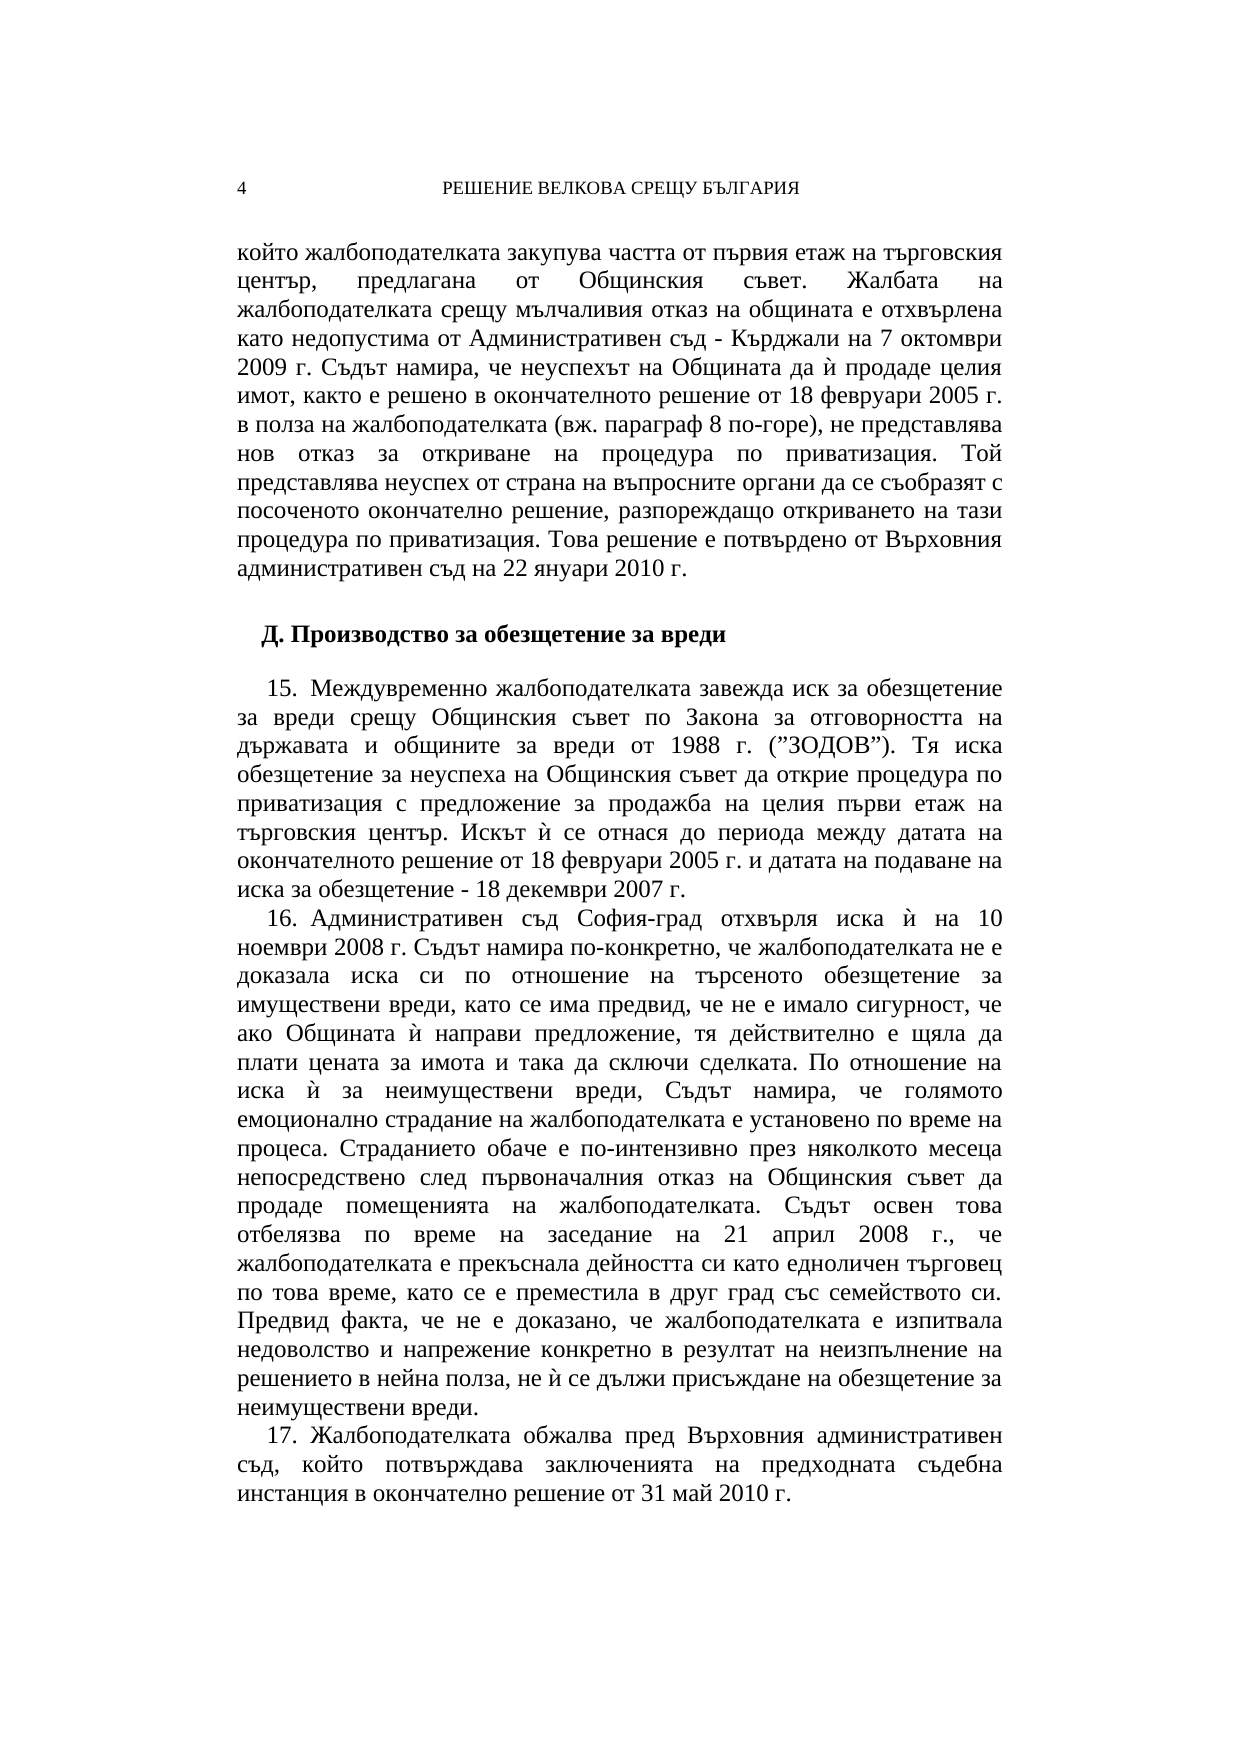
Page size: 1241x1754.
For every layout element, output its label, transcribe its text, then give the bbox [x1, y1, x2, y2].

text 16. Административен съд София-град отхвърля иска ѝ на 10 ноември 2008 г. Съдът намира по-конкретно, че жалбоподателката не е доказала иска си по отношение на търсеното обезщетение за имуществени вреди, като се има предвид, че не е имало сигурност, че ако Общината ѝ направи предложение, тя действително е щяла да плати цената за имота и така да сключи сделката. По отношение на иска ѝ за неимуществени вреди, Съдът намира, че голямото емоционално страдание на жалбоподателката е установено по време на процеса. Страданието обаче е по-интензивно през няколкото месеца непосредствено след първоначалния отказ на Общинския съвет да продаде помещенията на жалбоподателката. Съдът освен това отбелязва по време на заседание на 21 април 2008 г., че жалбоподателката е прекъснала дейността си като едноличен търговец по това време, като се е преместила в друг град със семейството си. Предвид факта, че не е доказано, че жалбоподателката е изпитвала недоволство и напрежение конкретно в резултат на неизпълнение на решението в нейна полза, не ѝ се дължи присъждане на обезщетение за неимуществени вреди. [237, 903, 1003, 1421]
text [237, 237, 1003, 582]
subtitle Д. Производство за обезщетение за вреди [261, 619, 1003, 648]
text 17. Жалбоподателката обжалва пред Върховния административен съд, който потвърждава заключенията на предходната съдебна инстанция в окончателно решение от 31 май 2010 г. [237, 1421, 1003, 1507]
text 15. Междувременно жалбоподателката завежда иск за обезщетение за вреди срещу Общинския съвет по Закона за отговорността на държавата и общините за вреди от 1988 г. (”ЗОДОВ”). Тя иска обезщетение за неуспеха на Общинския съвет да открие процедура по приватизация с предложение за продажба на целия първи етаж на търговския център. Искът ѝ се отнася до периода между датата на окончателното решение от 18 февруари 2005 г. и датата на подаване на иска за обезщетение - 18 декември 2007 г. [237, 673, 1003, 903]
